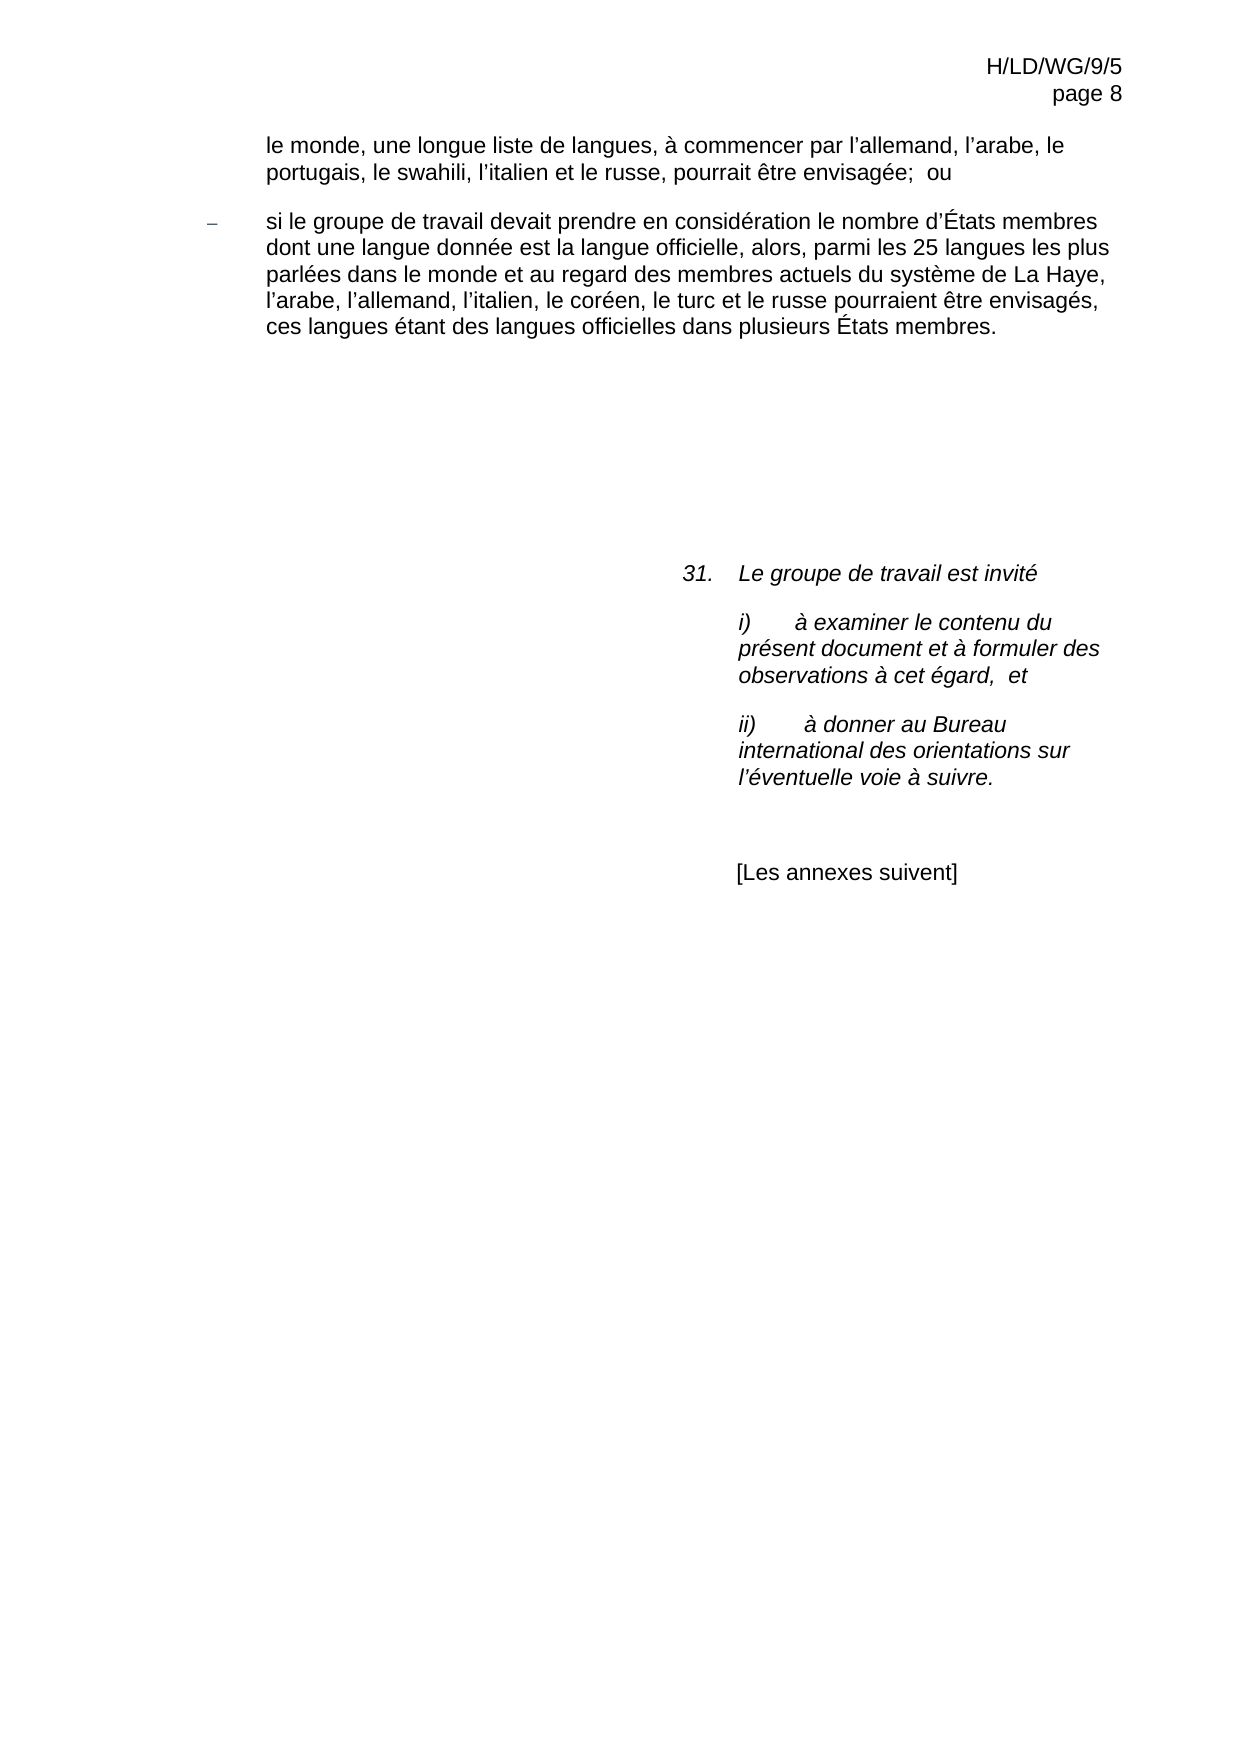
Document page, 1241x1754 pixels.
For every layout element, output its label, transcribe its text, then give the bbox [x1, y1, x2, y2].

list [207, 132, 1122, 185]
list à donner au Bureau international des orientations sur l’éventuelle voie à suivre. [738, 711, 1122, 790]
text Le groupe de travail est invité [682, 559, 1122, 586]
list si le groupe de travail devait prendre en considération le nombre d’États membres dont une langue donnée est la langue officielle, alors, parmi les 25 langues les plus parlées dans le monde et au regard des membres actuels du système de La Haye, l’arabe, l’allemand, l’italien, le coréen, le turc et le russe pourraient être envisagés, ces langues étant des langues officielles dans plusieurs États membres. [207, 208, 1122, 339]
list à examiner le contenu du présent document et à formuler des observations à cet égard, et [738, 609, 1122, 688]
text [Les annexes suivent] [736, 859, 1122, 885]
